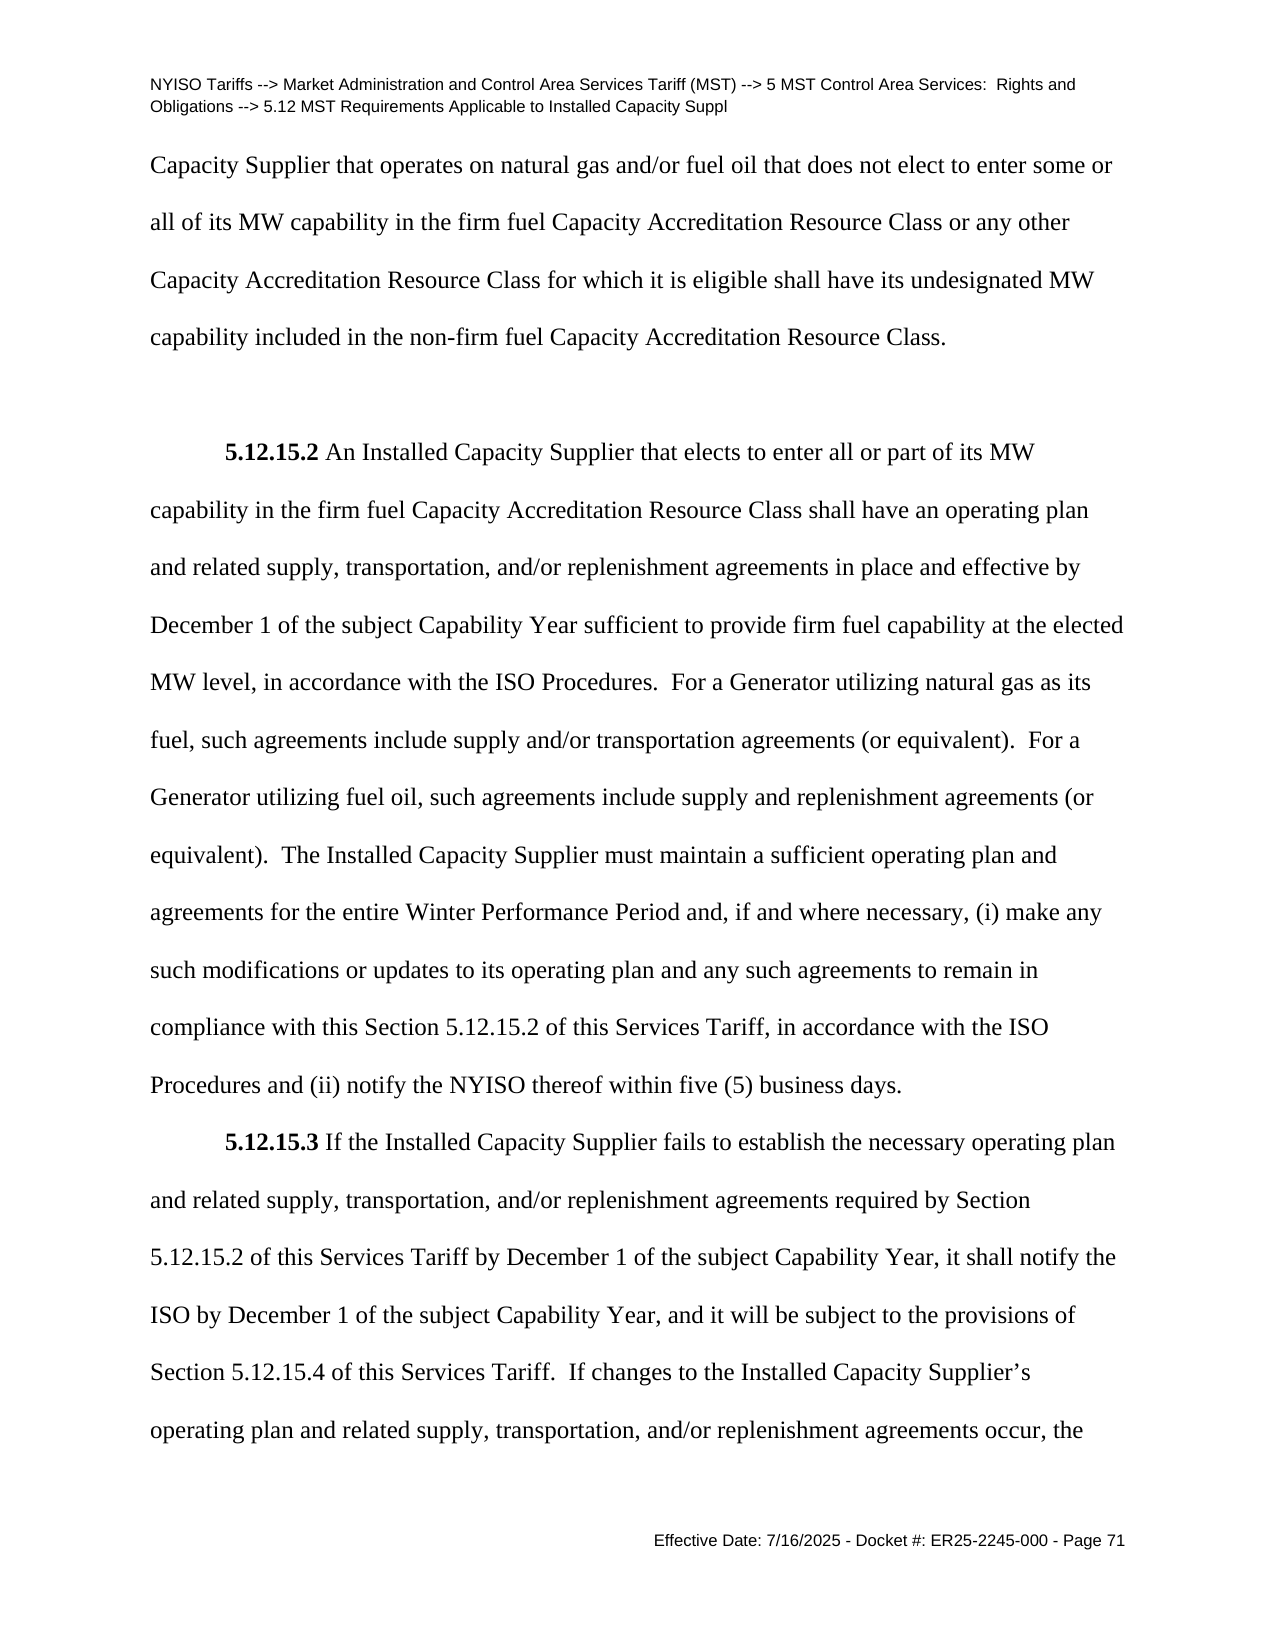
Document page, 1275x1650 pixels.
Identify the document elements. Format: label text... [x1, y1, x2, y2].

text 5.12.15.2 An Installed Capacity Supplier that elects to enter all or part of its MW capability in the firm fuel Capacity Accreditation Resource Class shall have an operating plan and related supply, transportation, and/or replenishment agreements in place and effective by December 1 of the subject Capability Year sufficient to provide firm fuel capability at the elected MW level, in accordance with the ISO Procedures. For a Generator utilizing natural gas as its fuel, such agreements include supply and/or transportation agreements (or equivalent). For a Generator utilizing fuel oil, such agreements include supply and replenishment agreements (or equivalent). The Installed Capacity Supplier must maintain a sufficient operating plan and agreements for the entire Winter Performance Period and, if and where necessary, (i) make any such modifications or updates to its operating plan and any such agreements to remain in compliance with this Section 5.12.15.2 of this Services Tariff, in accordance with the ISO Procedures and (ii) notify the NYISO thereof within five (5) business days. [150, 437, 1125, 1099]
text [150, 1127, 1125, 1444]
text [150, 150, 1125, 351]
